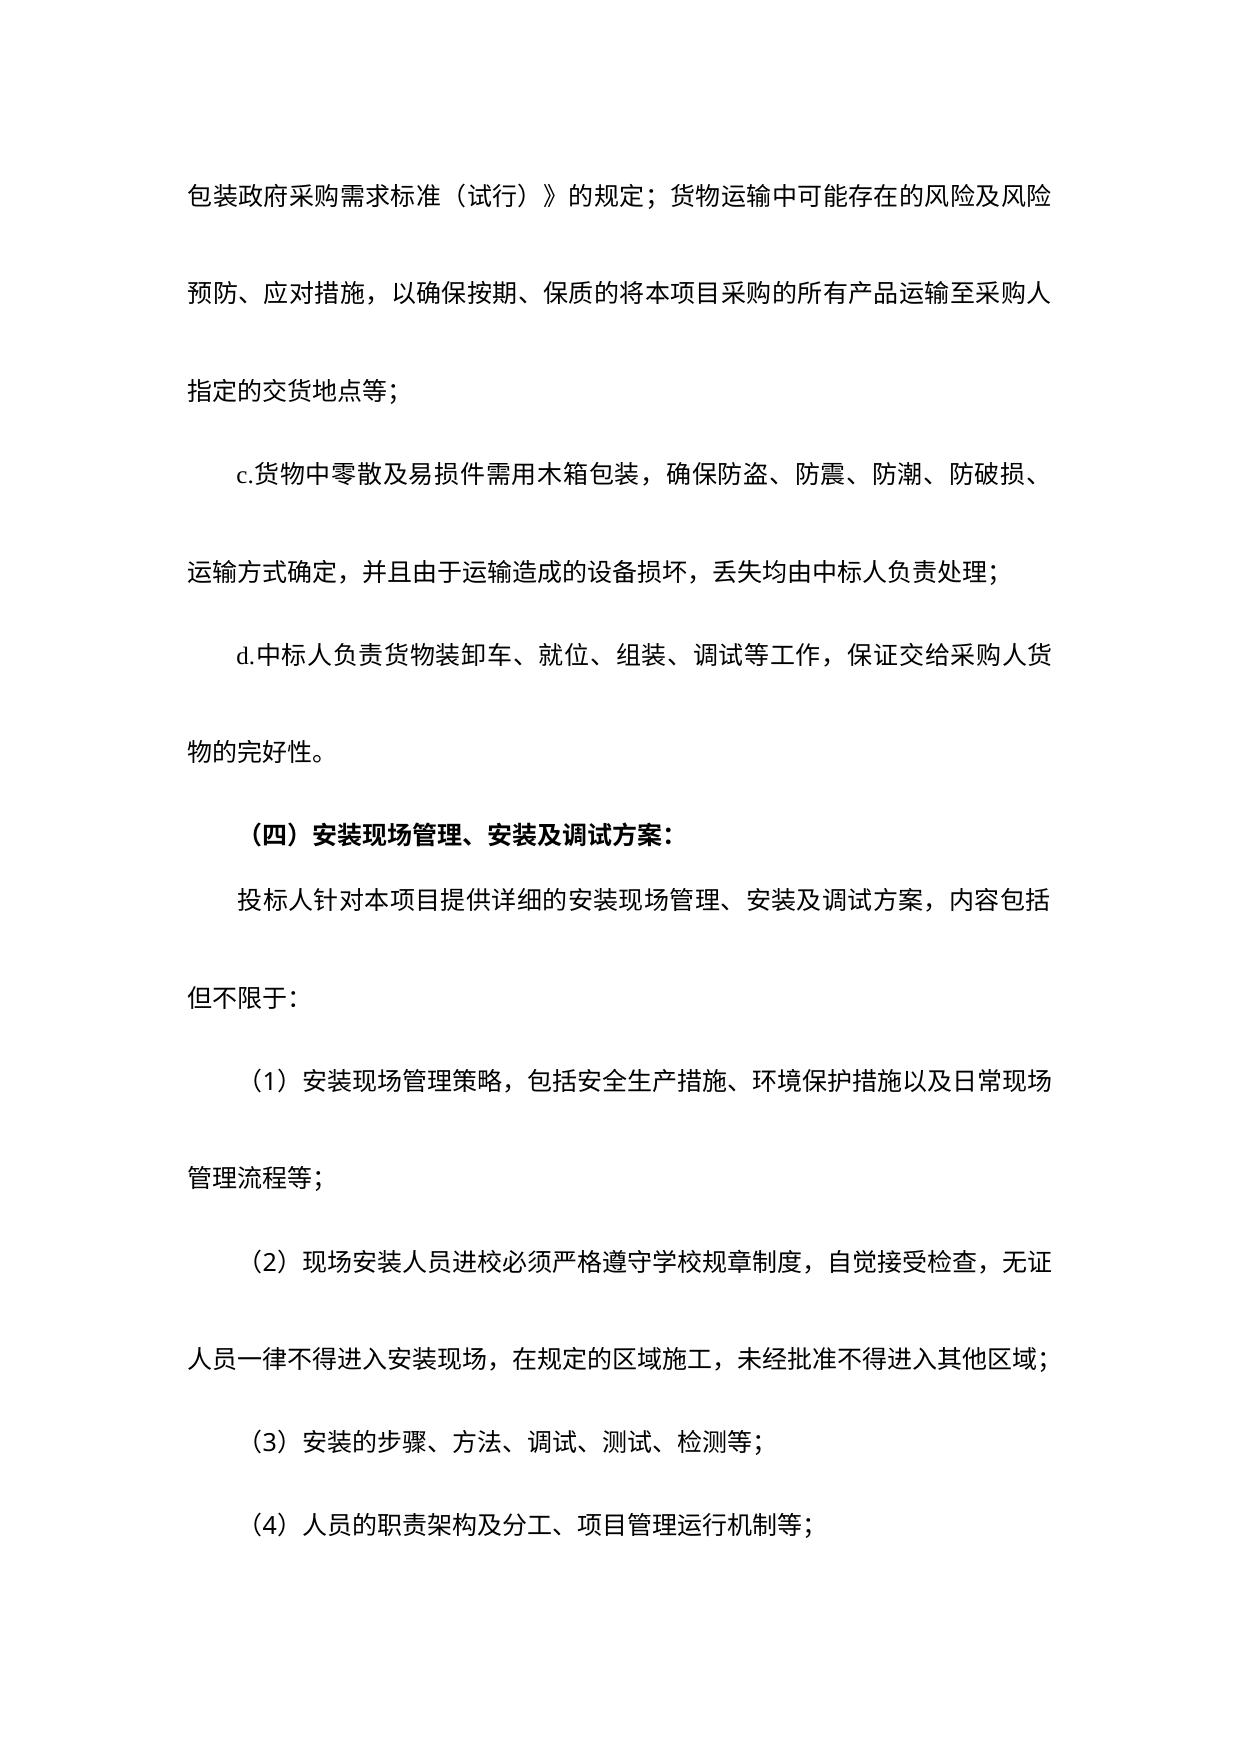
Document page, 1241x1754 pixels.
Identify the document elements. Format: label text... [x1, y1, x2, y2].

text 投标人针对本项目提供详细的安装现场管理、安装及调试方案，内容包括但不限于： [187, 866, 1053, 1029]
text （3）安装的步骤、方法、调试、测试、检测等； [187, 1408, 1053, 1473]
text （4）人员的职责架构及分工、项目管理运行机制等； [187, 1491, 1053, 1556]
text （四）安装现场管理、安装及调试方案： [187, 801, 1053, 866]
text d.中标人负责货物装卸车、就位、组装、调试等工作，保证交给采购人货物的完好性。 [187, 621, 1053, 783]
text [187, 162, 1053, 422]
text c.货物中零散及易损件需用木箱包装，确保防盗、防震、防潮、防破损、运输方式确定，并且由于运输造成的设备损坏，丢失均由中标人负责处理； [187, 440, 1053, 603]
text （2）现场安装人员进校必须严格遵守学校规章制度，自觉接受检查，无证人员一律不得进入安装现场，在规定的区域施工，未经批准不得进入其他区域； [187, 1228, 1053, 1390]
text （1）安装现场管理策略，包括安全生产措施、环境保护措施以及日常现场管理流程等； [187, 1047, 1053, 1209]
